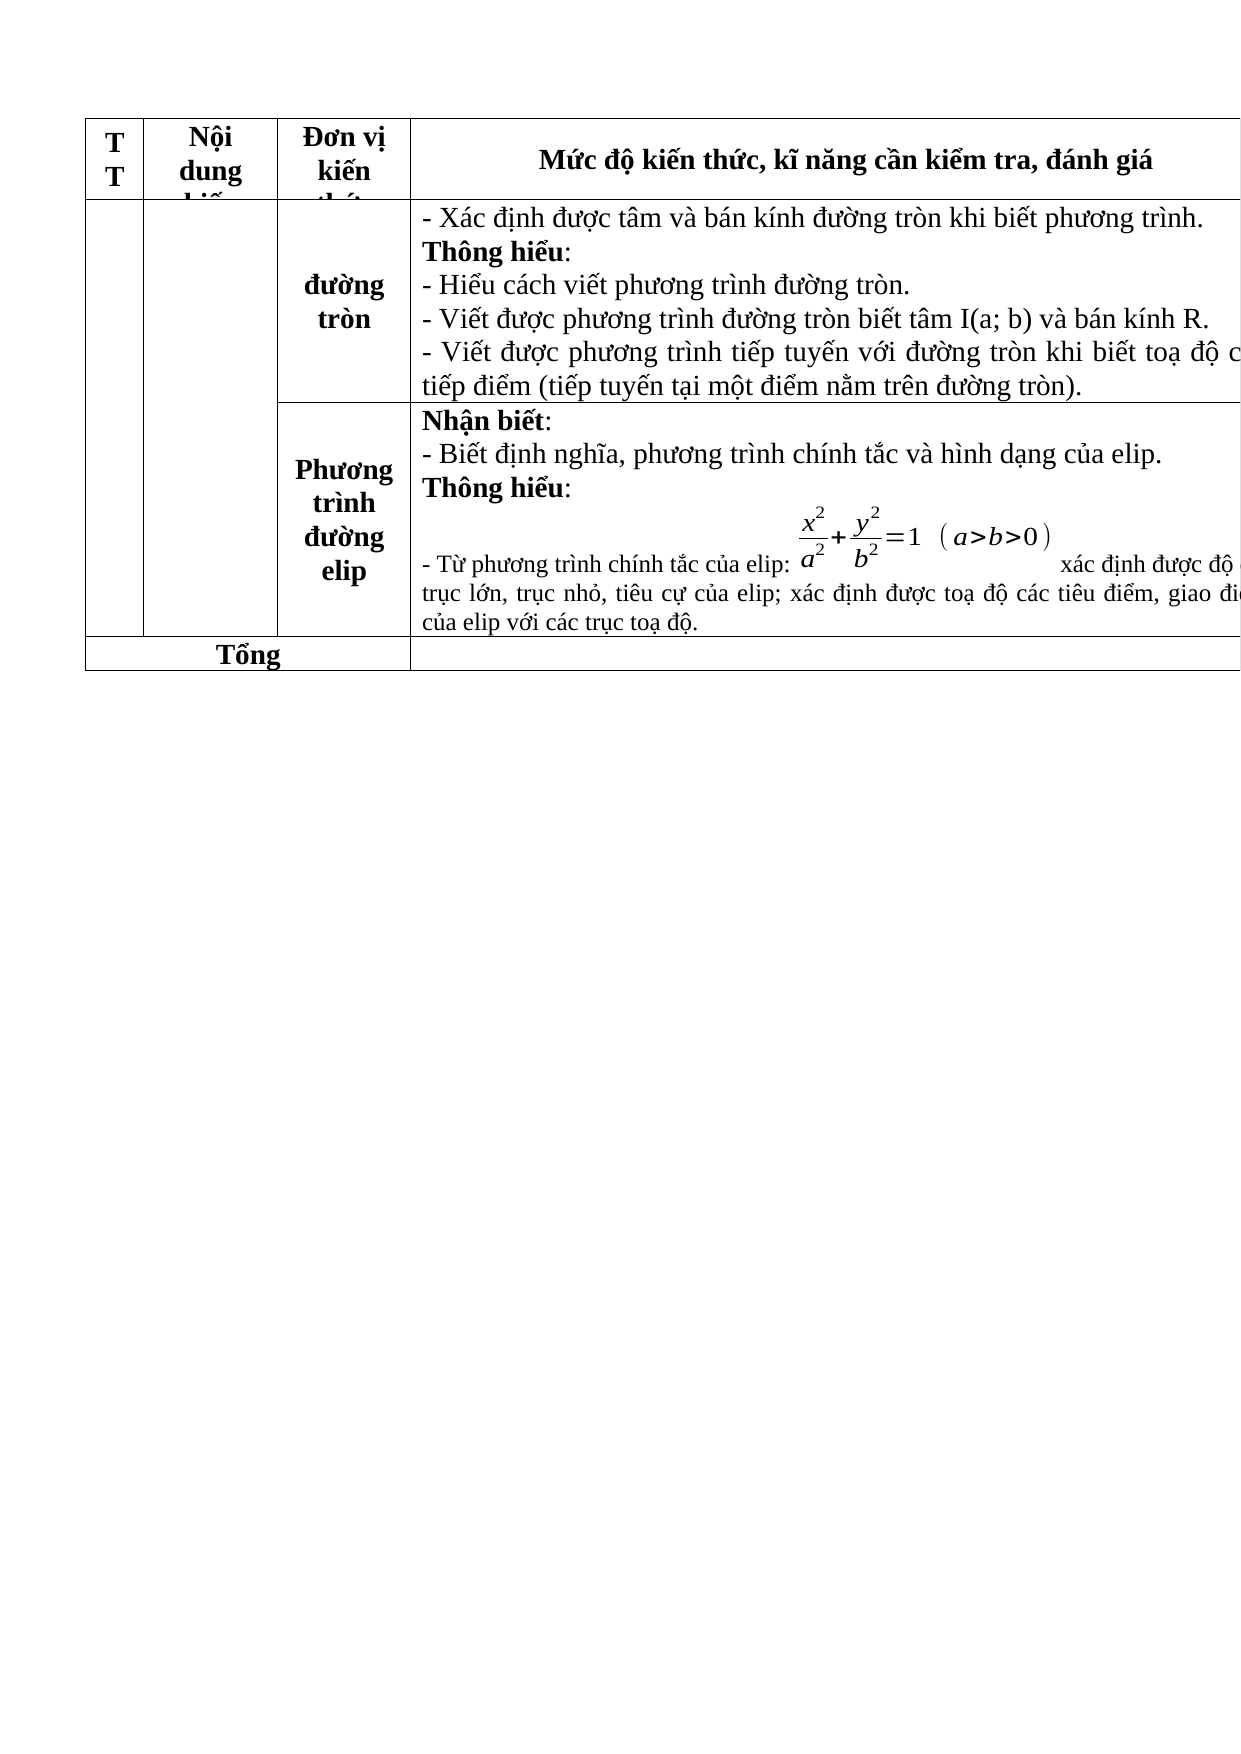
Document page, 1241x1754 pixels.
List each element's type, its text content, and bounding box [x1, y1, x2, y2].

table_cell [411, 637, 1240, 670]
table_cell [411, 200, 1240, 402]
table_cell Nhận biết: - Biết định nghĩa, phương trình chính tắc và hình dạng của elip. Thông hiểu: - Từ phương trình chính tắc của elip: xác định được độ dài trục lớn, trục nhỏ, tiêu cự của elip; xác định được toạ độ các tiêu điểm, giao điểm của elip với các trục toạ độ. [411, 403, 1240, 636]
table_cell Tổng [86, 637, 410, 670]
table_header Đơn vị kiến thức [278, 119, 410, 199]
table_cell Phương trình đường tròn [278, 200, 410, 402]
table_header Mức độ kiến thức, kĩ năng cần kiểm tra, đánh giá [411, 119, 1240, 199]
table_cell Phương trình đường elip [278, 403, 410, 636]
table_header TT [86, 119, 143, 199]
table_header Nội dung kiến thức [144, 119, 277, 199]
